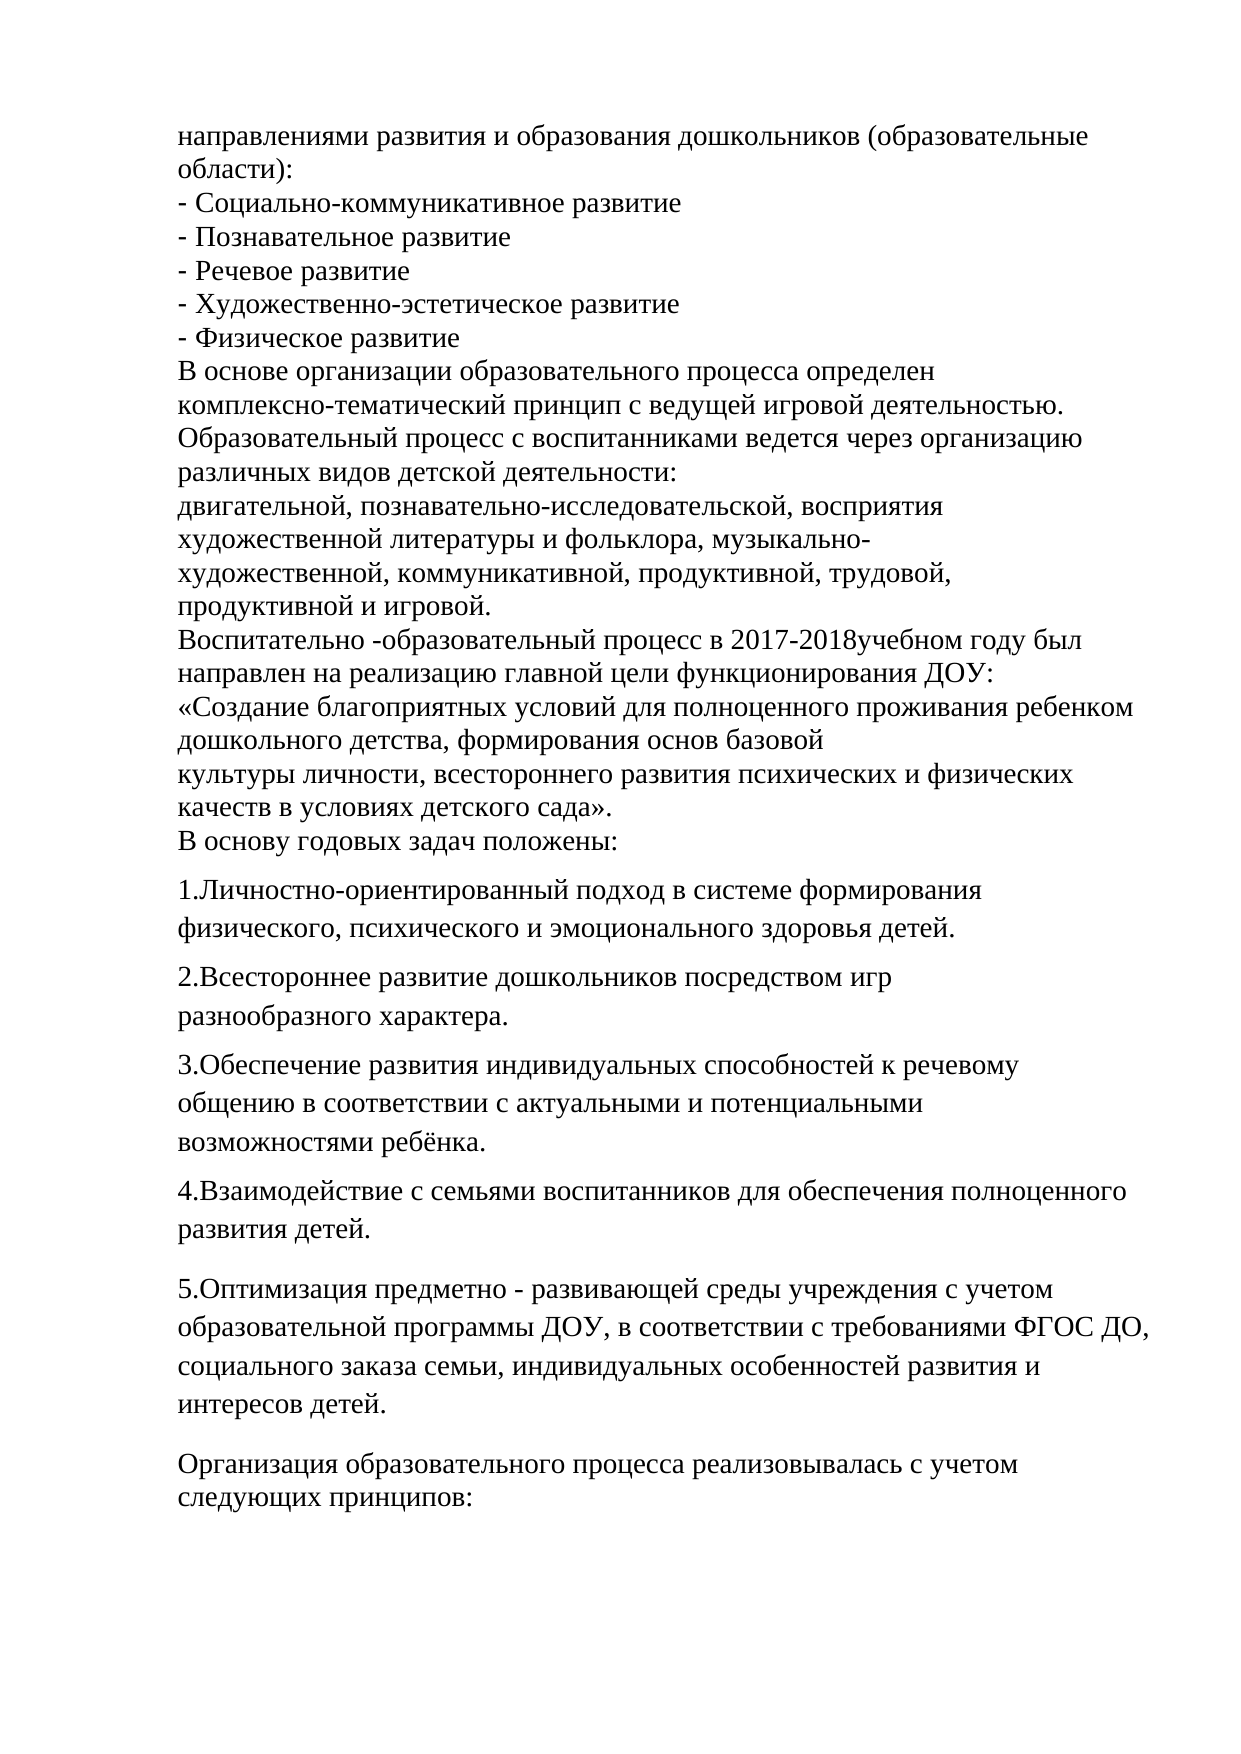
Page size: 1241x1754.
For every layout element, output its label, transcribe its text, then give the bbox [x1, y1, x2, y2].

text культуры личности, всестороннего развития психических и физических качеств в условиях детского сада». [177, 756, 1152, 823]
text направлениями развития и образования дошкольников (образовательные области): [177, 118, 1152, 185]
text 4.Взаимодействие с семьями воспитанников для обеспечения полноценного развития детей. [177, 1173, 1152, 1245]
text художественной, коммуникативной, продуктивной, трудовой, [177, 555, 1152, 588]
text 5.Оптимизация предметно - развивающей среды учреждения с учетом образовательной программы ДОУ, в соответствии с требованиями ФГОС ДО, социального заказа семьи, индивидуальных особенностей развития и интересов детей. [177, 1271, 1152, 1420]
text - Социально-коммуникативное развитие [177, 185, 1152, 219]
text - Художественно-эстетическое развитие [177, 286, 1152, 320]
text 2.Всестороннее развитие дошкольников посредством игр разнообразного характера. [177, 959, 1063, 1032]
text Воспитательно -образовательный процесс в 2017-2018учебном году был направлен на реализацию главной цели функционирования ДОУ: [177, 622, 1152, 689]
text продуктивной и игровой. [177, 588, 1152, 622]
text Организация образовательного процесса реализовывалась с учетом [177, 1446, 1152, 1479]
text - Речевое развитие [177, 252, 1152, 286]
text комплексно-тематический принцип с ведущей игровой деятельностью. [177, 387, 1152, 421]
text Образовательный процесс с воспитанниками ведется через организацию различных видов детской деятельности: [177, 421, 1152, 488]
text следующих принципов: [177, 1479, 1152, 1513]
text двигательной, познавательно-исследовательской, восприятия художественной литературы и фольклора, музыкально- [177, 488, 1152, 555]
text В основе организации образовательного процесса определен [177, 353, 1152, 387]
text 3.Обеспечение развития индивидуальных способностей к речевому общению в соответствии с актуальными и потенциальными возможностями ребёнка. [177, 1047, 1063, 1158]
text - Физическое развитие [177, 320, 1152, 353]
text «Создание благоприятных условий для полноценного проживания ребенком дошкольного детства, формирования основ базовой [177, 689, 1152, 756]
text 1.Личностно-ориентированный подход в системе формирования физического, психического и эмоционального здоровья детей. [177, 872, 1063, 944]
text - Познавательное развитие [177, 219, 1152, 252]
text В основу годовых задач положены: [177, 823, 1063, 857]
